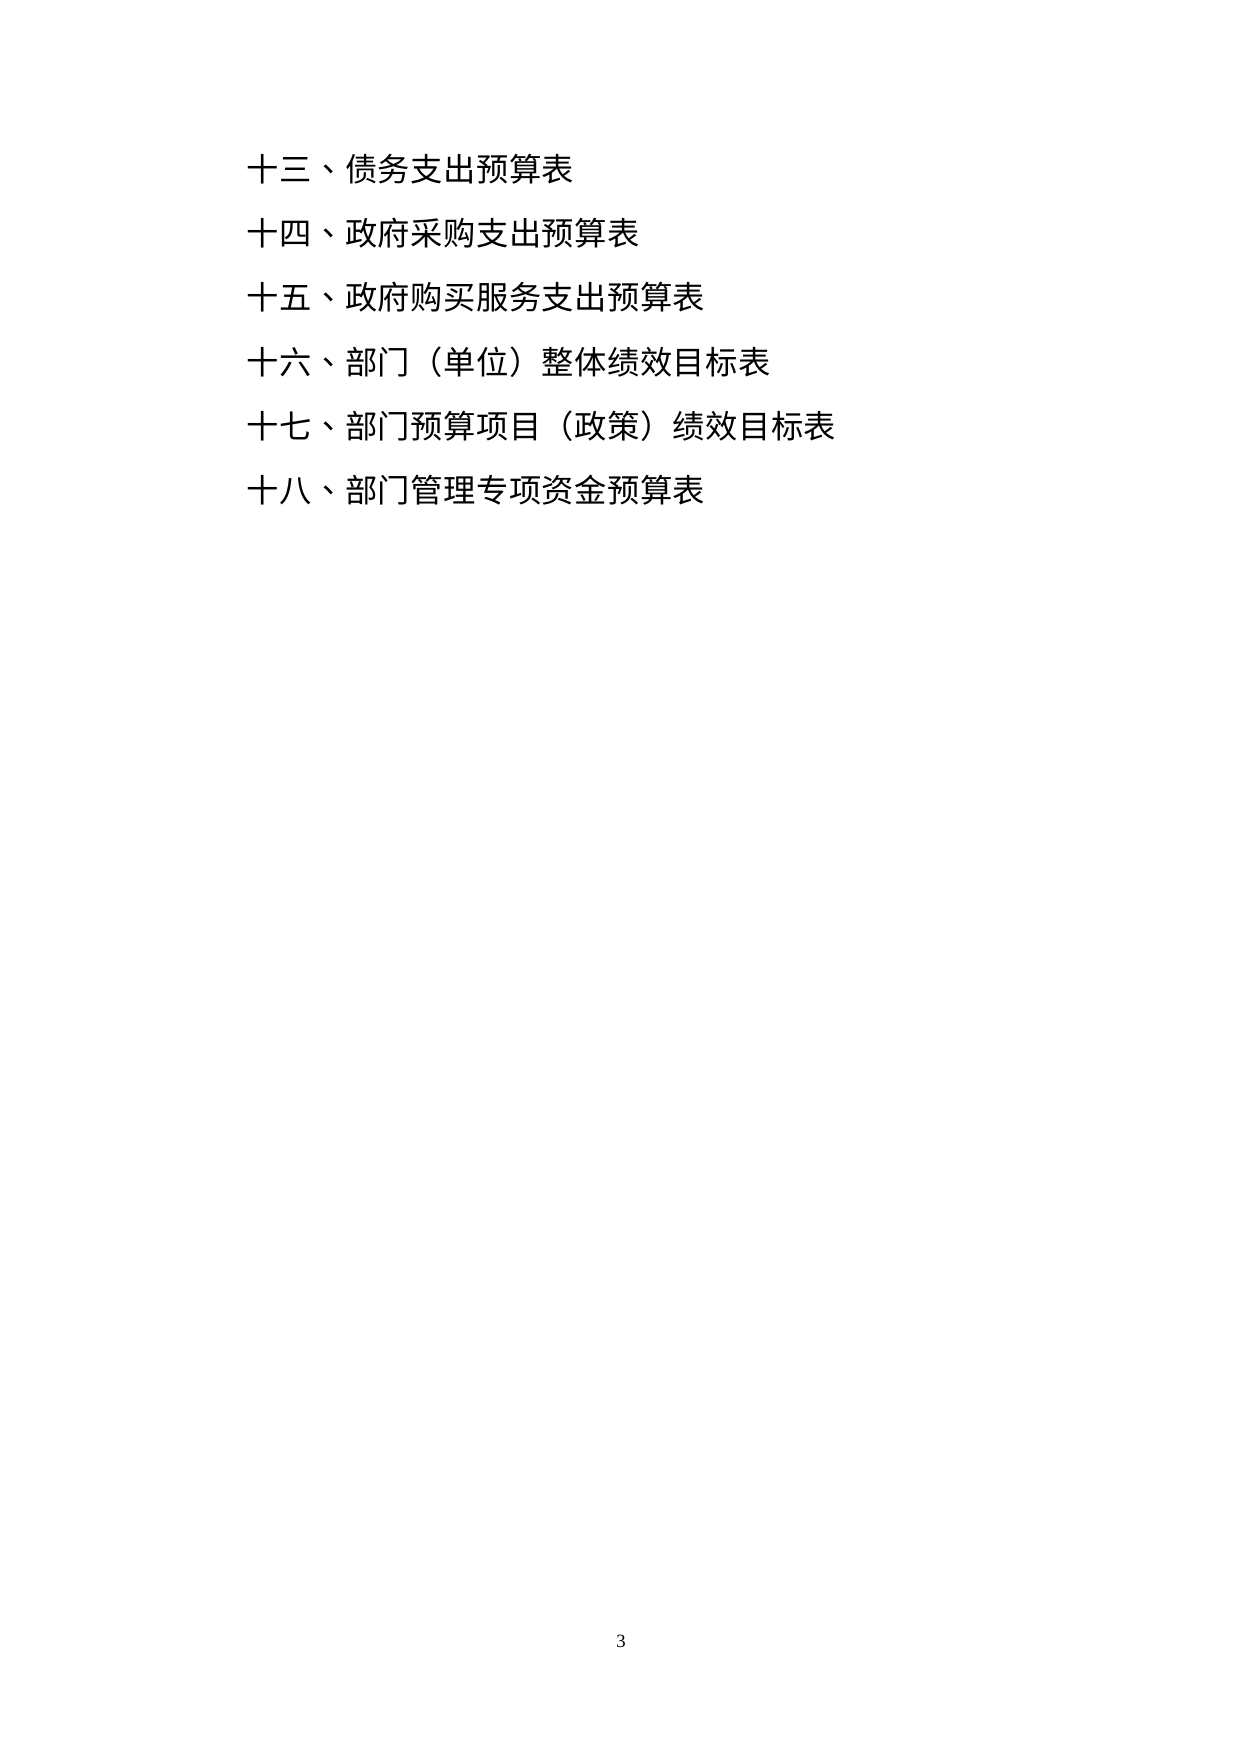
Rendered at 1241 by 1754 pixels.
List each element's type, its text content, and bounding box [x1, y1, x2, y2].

text 十五、政府购买服务支出预算表 [247, 278, 1054, 318]
text 十六、部门（单位）整体绩效目标表 [247, 342, 1054, 382]
text 十八、部门管理专项资金预算表 [247, 471, 1054, 511]
text 十四、政府采购支出预算表 [247, 213, 1054, 253]
text 十三、债务支出预算表 [247, 149, 1054, 189]
text 十七、部门预算项目（政策）绩效目标表 [247, 407, 1054, 447]
